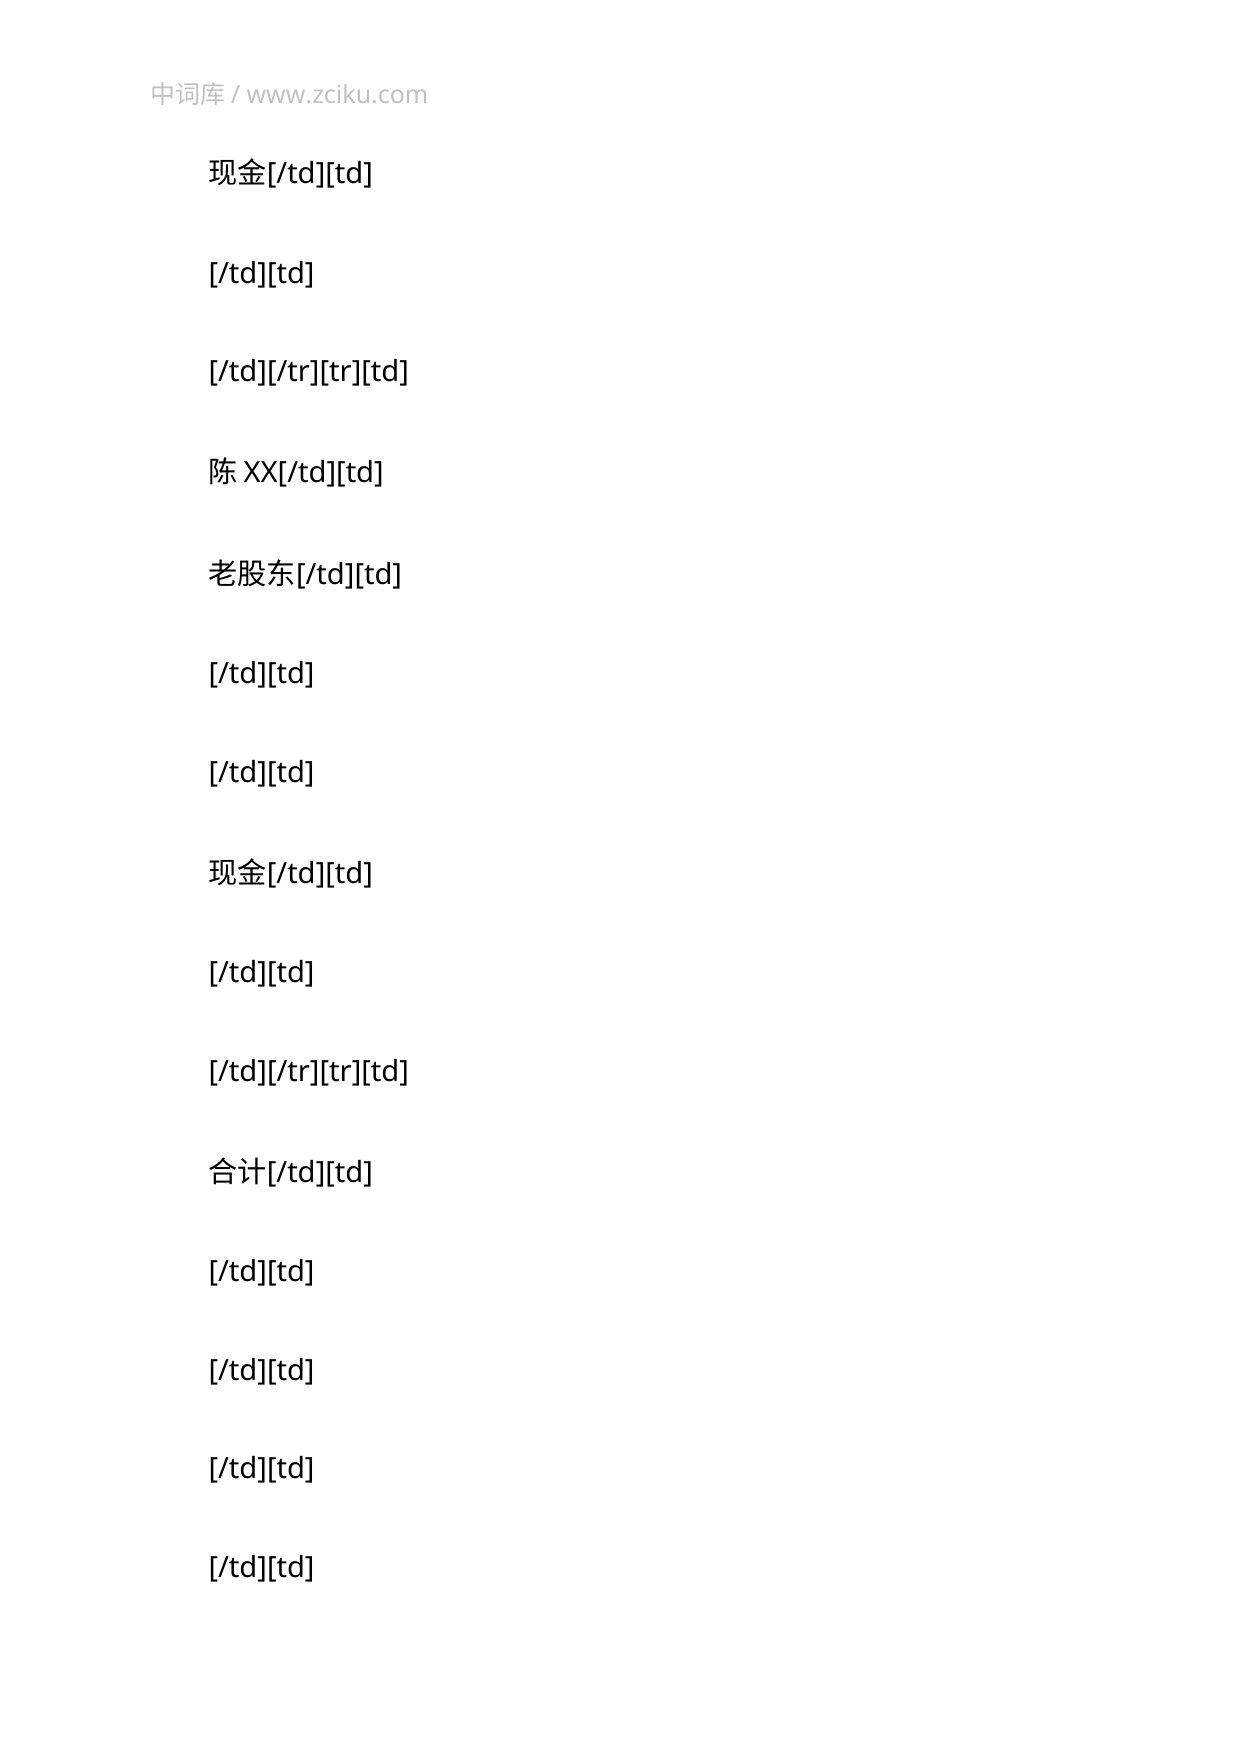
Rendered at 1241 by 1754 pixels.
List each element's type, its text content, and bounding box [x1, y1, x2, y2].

text [/td][td] [150, 751, 1090, 791]
text [/td][/tr][tr][td] [150, 350, 1090, 390]
text [/td][/tr][tr][td] [150, 1050, 1090, 1090]
text [/td][td] [150, 952, 1090, 991]
text [/td][td] [150, 252, 1090, 292]
text 老股东[/td][td] [150, 551, 1090, 593]
text [/td][td] [150, 1251, 1090, 1290]
text [/td][td] [150, 1546, 1090, 1586]
text 现金[/td][td] [150, 850, 1090, 892]
text [/td][td] [150, 653, 1090, 692]
text 现金[/td][td] [150, 150, 1090, 192]
text [/td][td] [150, 1349, 1090, 1389]
text [/td][td] [150, 1447, 1090, 1487]
text 合计[/td][td] [150, 1148, 1090, 1191]
text 陈XX[/td][td] [150, 449, 1090, 491]
